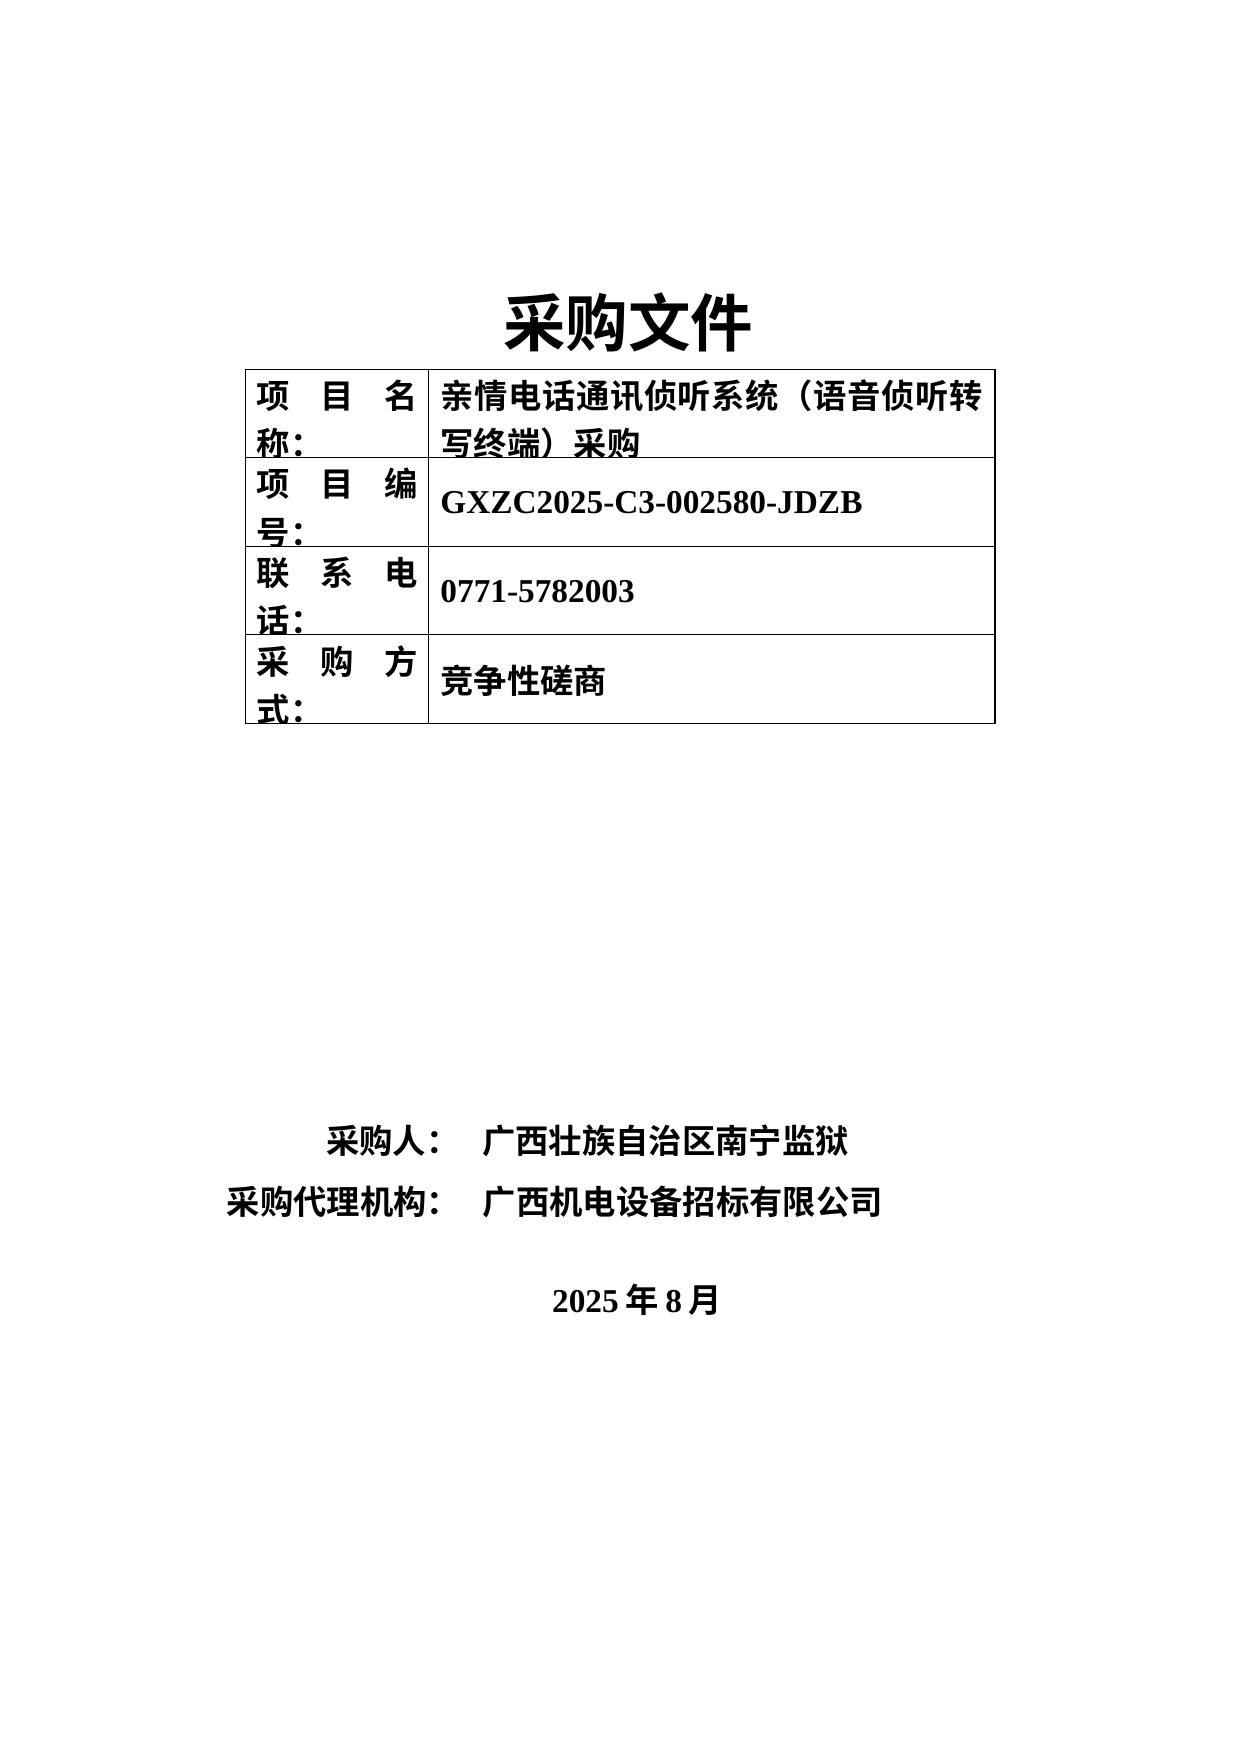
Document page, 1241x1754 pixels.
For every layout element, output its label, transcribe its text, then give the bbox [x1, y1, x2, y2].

table_header 采购文件 [245, 274, 995, 368]
table_cell 0771-5782003 [429, 547, 994, 634]
table_cell 项目名称： [246, 370, 428, 457]
text 2025年8月 [148, 1274, 1092, 1322]
table_header 广西壮族自治区南宁监狱 [471, 1102, 1052, 1175]
table_cell 采购方式： [246, 635, 428, 723]
table_cell GXZC2025-C3-002580-JDZB [429, 458, 994, 546]
table_cell 项目编号： [246, 458, 428, 546]
table_cell 联系电话： [246, 547, 428, 634]
table_cell 广西机电设备招标有限公司 [471, 1175, 1052, 1249]
table_header 采购人： [189, 1102, 471, 1175]
table_cell 亲情电话通讯侦听系统（语音侦听转写终端）采购 [429, 370, 994, 457]
table_cell 采购代理机构： [189, 1175, 471, 1249]
table_cell 竞争性磋商 [429, 635, 994, 723]
